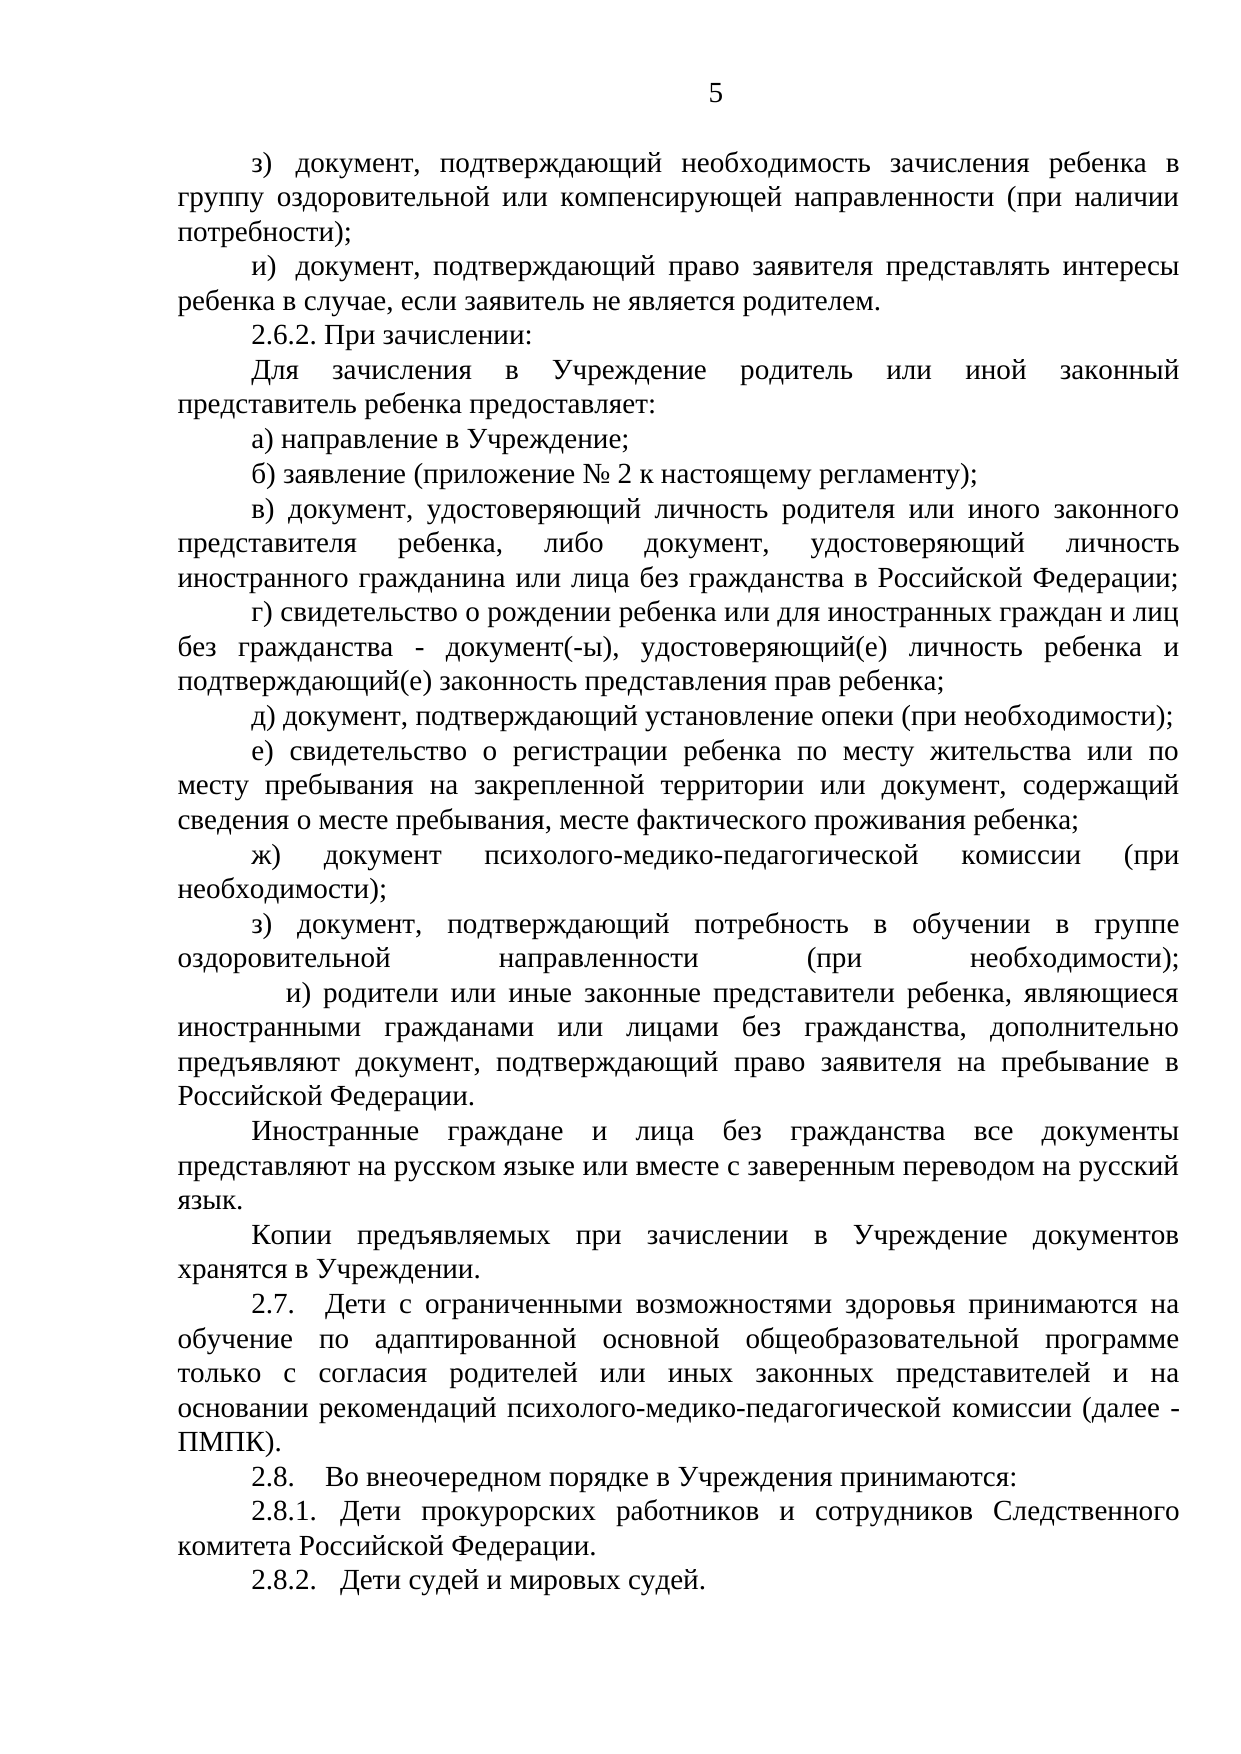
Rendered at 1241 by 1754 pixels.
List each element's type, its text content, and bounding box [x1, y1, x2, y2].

text Иностранные граждане и лица без гражданства все документы представляют на русском языке или вместе с заверенным переводом на русский язык. [177, 1113, 1180, 1216]
list Во внеочередном порядке в Учреждения принимаются: [177, 1459, 1180, 1492]
list Дети судей и мировых судей. [177, 1562, 1180, 1596]
text ж) документ психолого-медико-педагогической комиссии (при необходимости); [177, 837, 1180, 905]
text а) направление в Учреждение; [177, 421, 1180, 455]
list документ, подтверждающий право заявителя представлять интересы ребенка в случае, если заявитель не является родителем. [177, 248, 1180, 316]
list Дети с ограниченными возможностями здоровья принимаются на обучение по адаптированной основной общеобразовательной программе только с согласия родителей или иных законных представителей и на основании рекомендаций психолого-медико-педагогической комиссии (далее - ПМПК). [177, 1286, 1180, 1458]
text е) свидетельство о регистрации ребенка по месту жительства или по месту пребывания на закрепленной территории или документ, содержащий сведения о месте пребывания, месте фактического проживания ребенка; [177, 733, 1180, 836]
text в) документ, удостоверяющий личность родителя или иного законного представителя ребенка, либо документ, удостоверяющий личность иностранного гражданина или лица без гражданства в Российской Федерации; г) свидетельство о рождении ребенка или для иностранных граждан и лиц без гражданства - документ(-ы), удостоверяющий(е) личность ребенка и подтверждающий(е) законность представления прав ребенка; [177, 491, 1180, 697]
list Дети прокурорских работников и сотрудников Следственного комитета Российской Федерации. [177, 1493, 1180, 1561]
text 2.6.2. При зачислении: [177, 317, 1180, 351]
text з) документ, подтверждающий потребность в обучении в группе оздоровительной направленности (при необходимости); и) родители или иные законные представители ребенка, являющиеся иностранными гражданами или лицами без гражданства, дополнительно предъявляют документ, подтверждающий право заявителя на пребывание в Российской Федерации. [177, 906, 1180, 1112]
list документ, подтверждающий необходимость зачисления ребенка в группу оздоровительной или компенсирующей направленности (при наличии потребности); [177, 145, 1180, 247]
text Копии предъявляемых при зачислении в Учреждение документов хранятся в Учреждении. [177, 1217, 1180, 1285]
text д) документ, подтверждающий установление опеки (при необходимости); [177, 698, 1180, 732]
text б) заявление (приложение № 2 к настоящему регламенту); [177, 456, 1180, 490]
text Для зачисления в Учреждение родитель или иной законный представитель ребенка предоставляет: [177, 352, 1180, 420]
